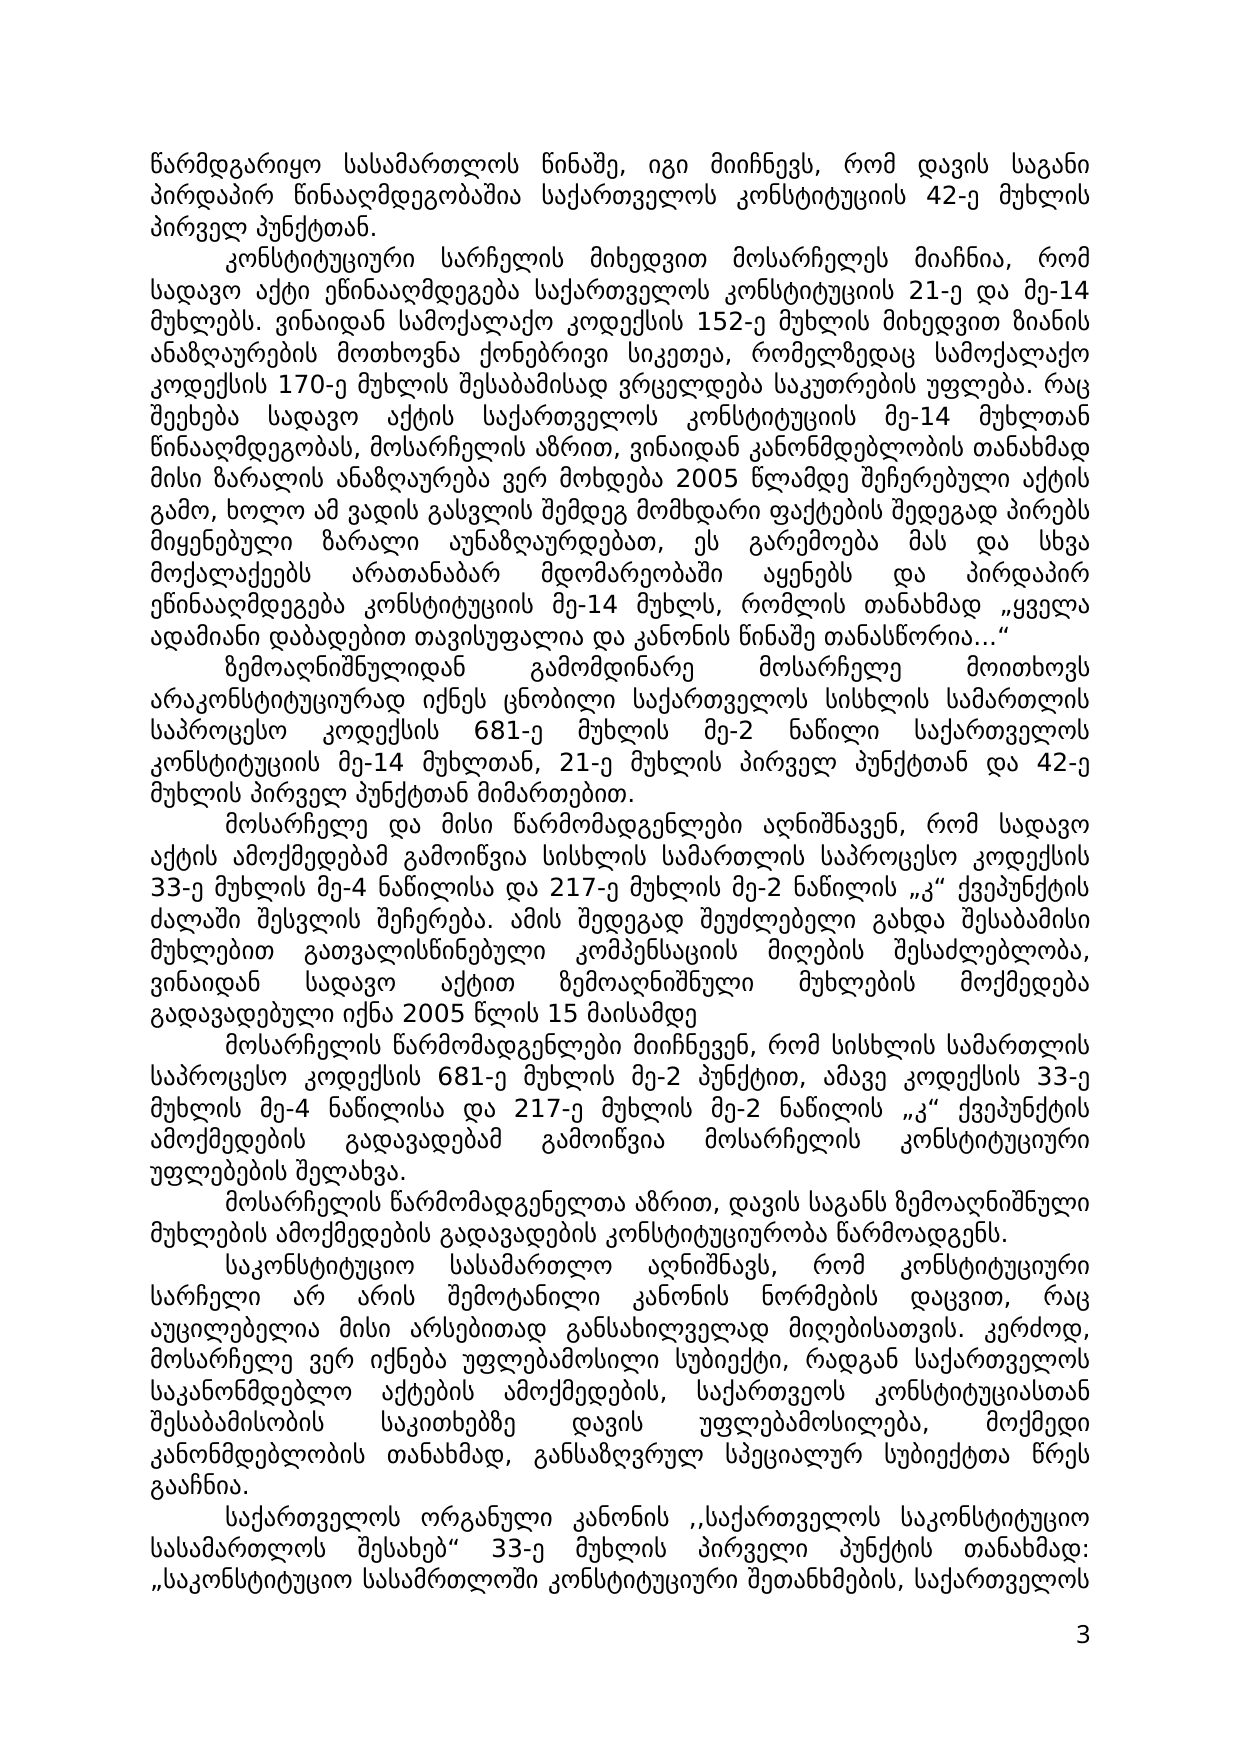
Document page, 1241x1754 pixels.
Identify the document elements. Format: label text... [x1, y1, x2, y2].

text მოსარჩელე და მისი წარმომადგენლები აღნიშნავენ, რომ სადავო აქტის ამოქმედებამ გამოიწვია სისხლის სამართლის საპროცესო კოდექსის 33-ე მუხლის მე-4 ნაწილისა და 217-ე მუხლის მე-2 ნაწილის „კ“ ქვეპუნქტის ძალაში შესვლის შეჩერება. ამის შედეგად შეუძლებელი გახდა შესაბამისი მუხლებით გათვალისწინებული კომპენსაციის მიღების შესაძლებლობა, ვინაიდან სადავო აქტით ზემოაღნიშნული მუხლების მოქმედება გადავადებული იქნა 2005 წლის 15 მაისამდე [150, 811, 1090, 1028]
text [150, 1503, 1090, 1595]
text კონსტიტუციური სარჩელის მიხედვით მოსარჩელეს მიაჩნია, რომ სადავო აქტი ეწინააღმდეგება საქართველოს კონსტიტუციის 21-ე და მე-14 მუხლებს. ვინაიდან სამოქალაქო კოდექსის 152-ე მუხლის მიხედვით ზიანის ანაზღაურების მოთხოვნა ქონებრივი სიკეთეა, რომელზედაც სამოქალაქო კოდექსის 170-ე მუხლის შესაბამისად ვრცელდება საკუთრების უფლება. რაც შეეხება სადავო აქტის საქართველოს კონსტიტუციის მე-14 მუხლთან წინააღმდეგობას, მოსარჩელის აზრით, ვინაიდან კანონმდებლობის თანახმად მისი ზარალის ანაზღაურება ვერ მოხდება 2005 წლამდე შეჩერებული აქტის გამო, ხოლო ამ ვადის გასვლის შემდეგ მომხდარი ფაქტების შედეგად პირებს მიყენებული ზარალი აუნაზღაურდებათ, ეს გარემოება მას და სხვა მოქალაქეებს არათანაბარ მდომარეობაში აყენებს და პირდაპირ ეწინააღმდეგება კონსტიტუციის მე-14 მუხლს, რომლის თანახმად „ყველა ადამიანი დაბადებით თავისუფალია და კანონის წინაშე თანასწორია...“ [150, 244, 1090, 651]
text მოსარჩელის წარმომადგენელთა აზრით, დავის საგანს ზემოაღნიშნული მუხლების ამოქმედების გადავადების კონსტიტუციურობა წარმოადგენს. [150, 1188, 1090, 1249]
text საკონსტიტუციო სასამართლო აღნიშნავს, რომ კონსტიტუციური სარჩელი არ არის შემოტანილი კანონის ნორმების დაცვით, რაც აუცილებელია მისი არსებითად განსახილველად მიღებისათვის. კერძოდ, მოსარჩელე ვერ იქნება უფლებამოსილი სუბიექტი, რადგან საქართველოს საკანონმდებლო აქტების ამოქმედების, საქართვეოს კონსტიტუციასთან შესაბამისობის საკითხებზე დავის უფლებამოსილება, მოქმედი კანონმდებლობის თანახმად, განსაზღვრულ სპეციალურ სუბიექტთა წრეს გააჩნია. [150, 1251, 1090, 1500]
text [150, 150, 1090, 242]
text მოსარჩელის წარმომადგენლები მიიჩნევენ, რომ სისხლის სამართლის საპროცესო კოდექსის 681-ე მუხლის მე-2 პუნქტით, ამავე კოდექსის 33-ე მუხლის მე-4 ნაწილისა და 217-ე მუხლის მე-2 ნაწილის „კ“ ქვეპუნქტის ამოქმედების გადავადებამ გამოიწვია მოსარჩელის კონსტიტუციური უფლებების შელახვა. [150, 1031, 1090, 1186]
text ზემოაღნიშნულიდან გამომდინარე მოსარჩელე მოითხოვს არაკონსტიტუციურად იქნეს ცნობილი საქართველოს სისხლის სამართლის საპროცესო კოდექსის 681-ე მუხლის მე-2 ნაწილი საქართველოს კონსტიტუციის მე-14 მუხლთან, 21-ე მუხლის პირველ პუნქტთან და 42-ე მუხლის პირველ პუნქტთან მიმართებით. [150, 653, 1090, 808]
